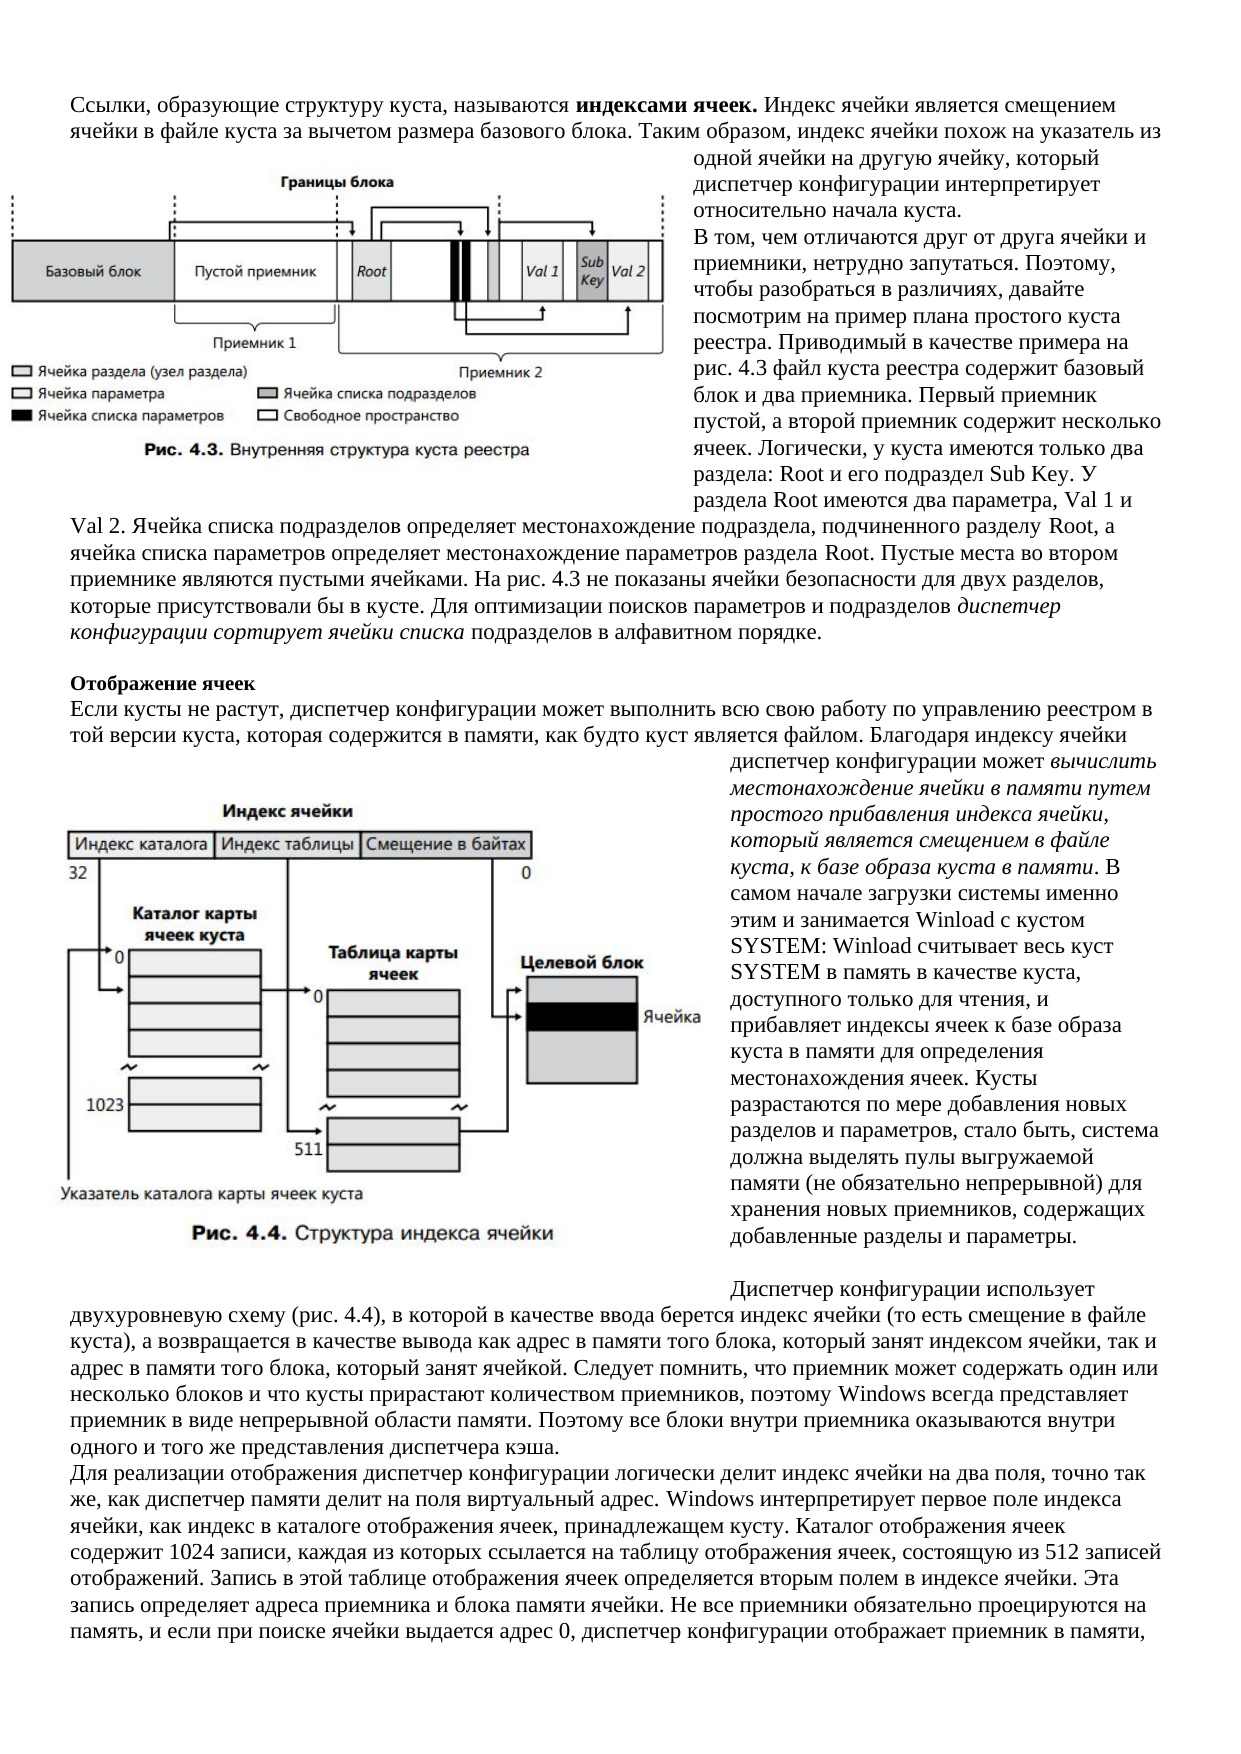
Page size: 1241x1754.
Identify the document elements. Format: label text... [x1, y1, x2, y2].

text Ссылки, образующие структуру куста, называются индексами ячеек. Индекс ячейки является смещением ячейки в файле куста за вычетом размера базового блока. Таким образом, индекс ячейки похож на указатель из одной ячейки на другую ячейку, который диспетчер конфигурации интерпретирует относительно начала куста. [70, 91, 1165, 223]
text Диспетчер конфигурации использует двухуровневую схему (рис. 4.4), в которой в качестве ввода берется индекс ячейки (то есть смещение в файле куста), а возвращается в качестве вывода как адрес в памяти того блока, который занят индексом ячейки, так и адрес в памяти того блока, который занят ячейкой. Следует помнить, что приемник может содержать один или несколько блоков и что кусты прирастают количеством приемников, поэтому Windows всегда представляет приемник в виде непрерывной области памяти. Поэтому все блоки внутри приемника оказываются внутри одного и того же представления диспетчера кэша. [70, 1274, 1165, 1459]
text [70, 1459, 1165, 1643]
text В том, чем отличаются друг от друга ячейки и приемники, нетрудно запутаться. Поэтому, чтобы разобраться в различиях, давайте посмотрим на пример плана простого куста реестра. Приводимый в качестве примера на рис. 4.3 файл куста реестра содержит базовый блок и два приемника. Первый приемник пустой, а второй приемник содержит несколько ячеек. Логически, у куста имеются только два раздела: Root и его подраздел Sub Key. У раздела Root имеются два параметра, Val 1 и Val 2. Ячейка списка подразделов определяет местонахождение подраздела, подчиненного разделу Root, а ячейка списка параметров определяет местонахождение параметров раздела Root. Пустые места во втором приемнике являются пустыми ячейками. На рис. 4.3 не показаны ячейки безопасности для двух разделов, которые присутствовали бы в кусте. Для оптимизации поисков параметров и подразделов диспетчер конфигурации сортирует ячейки списка подразделов в алфавитном порядке. [70, 223, 1165, 644]
picture [0, 167, 675, 471]
picture [45, 783, 712, 1260]
text Отображение ячеек [70, 671, 1165, 695]
